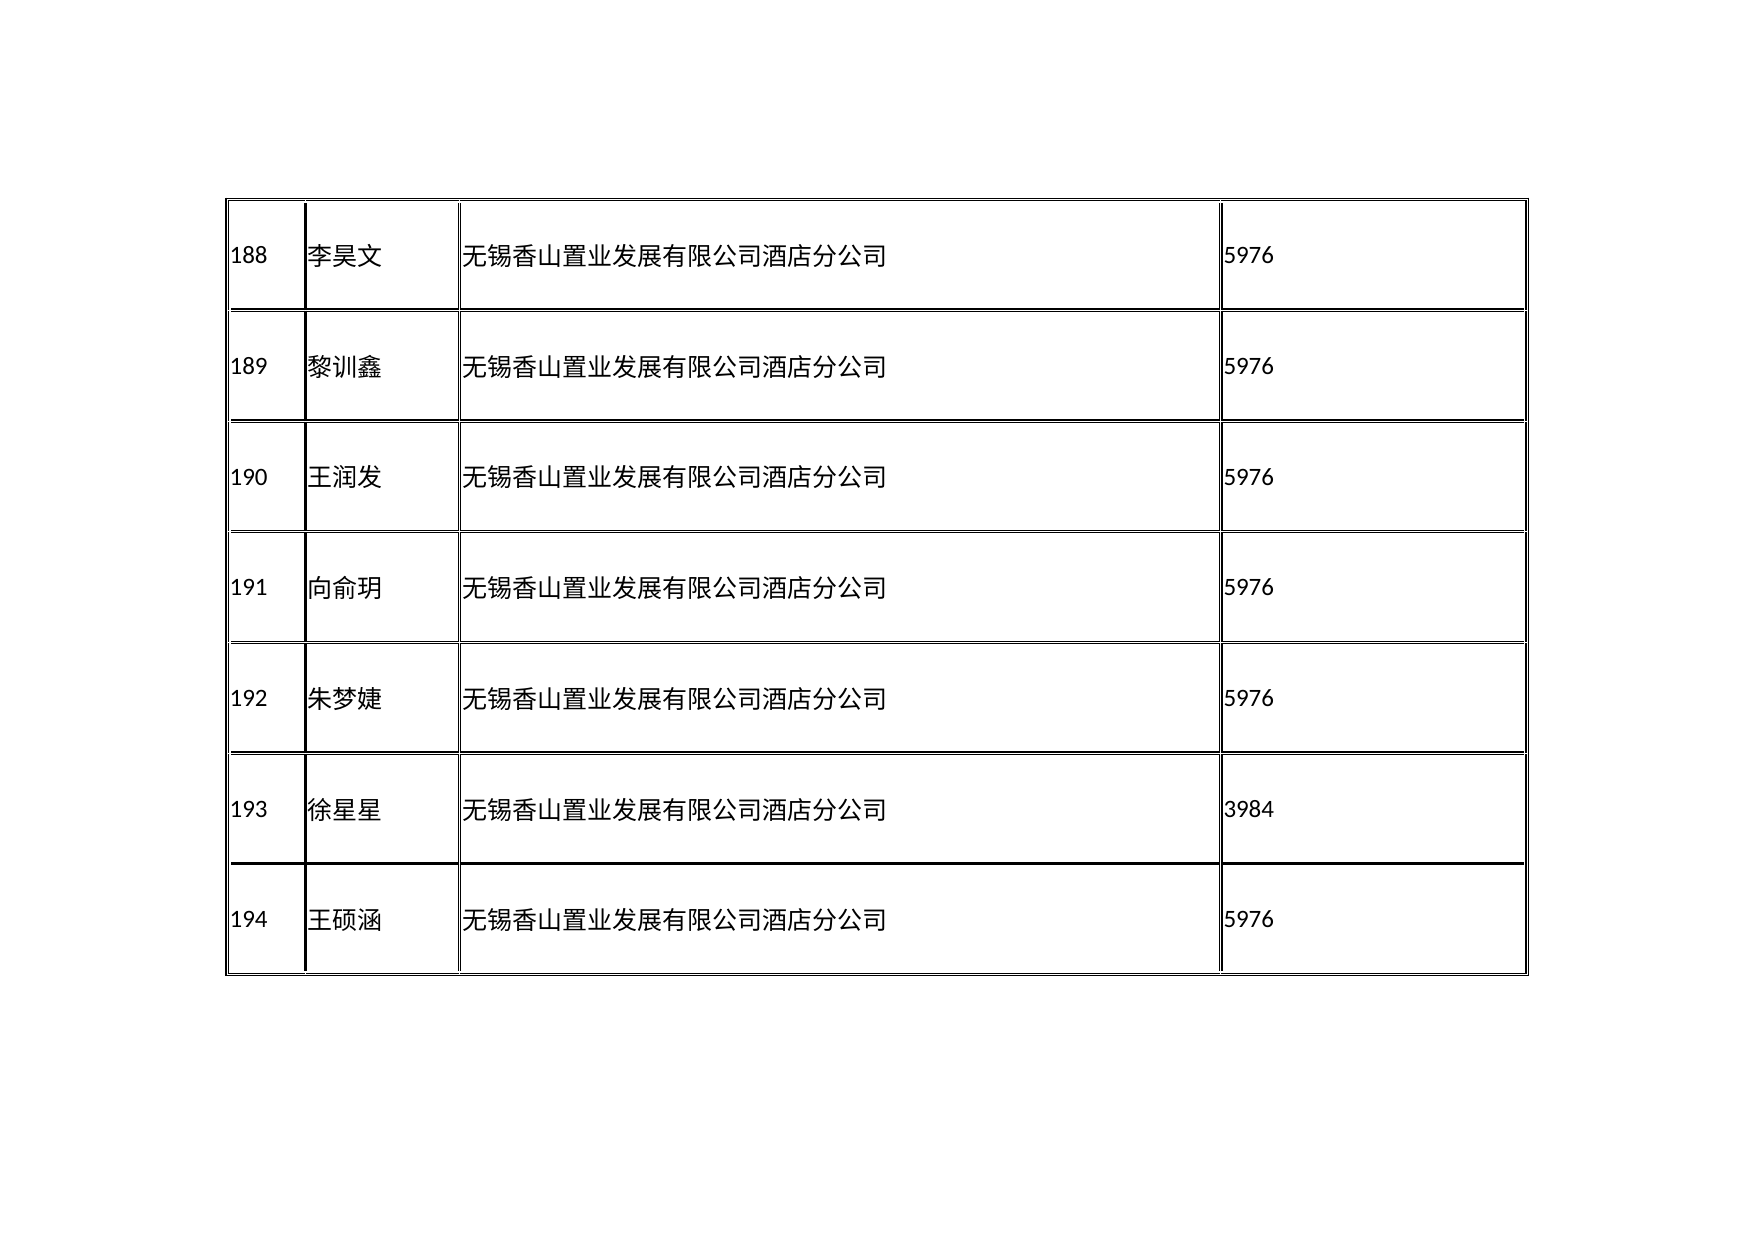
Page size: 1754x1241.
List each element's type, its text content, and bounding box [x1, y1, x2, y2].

table_cell 5976 [1221, 530, 1527, 641]
table_cell 徐星星 [307, 755, 458, 862]
table_cell 5976 [1223, 308, 1526, 419]
table_cell 王润发 [307, 423, 458, 530]
table_cell 无锡香山置业发展有限公司酒店分公司 [461, 312, 1219, 419]
table_cell 王硕涵 [305, 865, 459, 973]
table_cell 191 [227, 530, 305, 641]
table_cell 李昊文 [305, 201, 459, 308]
table_cell 无锡香山置业发展有限公司酒店分公司 [461, 423, 1219, 530]
table_cell 无锡香山置业发展有限公司酒店分公司 [461, 533, 1219, 641]
table_cell 3984 [1223, 751, 1526, 862]
table_cell 192 [227, 641, 305, 751]
table_cell 5976 [1223, 419, 1526, 530]
table_cell 黎训鑫 [307, 312, 458, 419]
table_cell 190 [229, 419, 304, 530]
table_cell 189 [229, 308, 304, 419]
table_cell 193 [229, 751, 304, 862]
table_cell 无锡香山置业发展有限公司酒店分公司 [460, 862, 1221, 973]
table_cell 无锡香山置业发展有限公司酒店分公司 [461, 644, 1219, 751]
table_cell 5976 [1221, 201, 1525, 308]
table_cell 5976 [1221, 641, 1527, 751]
table_cell 朱梦婕 [307, 644, 458, 751]
table_cell 188 [229, 201, 305, 308]
table_cell 194 [229, 862, 305, 973]
table_cell 5976 [1221, 862, 1525, 973]
table_cell 无锡香山置业发展有限公司酒店分公司 [461, 755, 1219, 862]
table_cell 向俞玥 [307, 533, 458, 641]
table_cell 无锡香山置业发展有限公司酒店分公司 [460, 199, 1221, 308]
